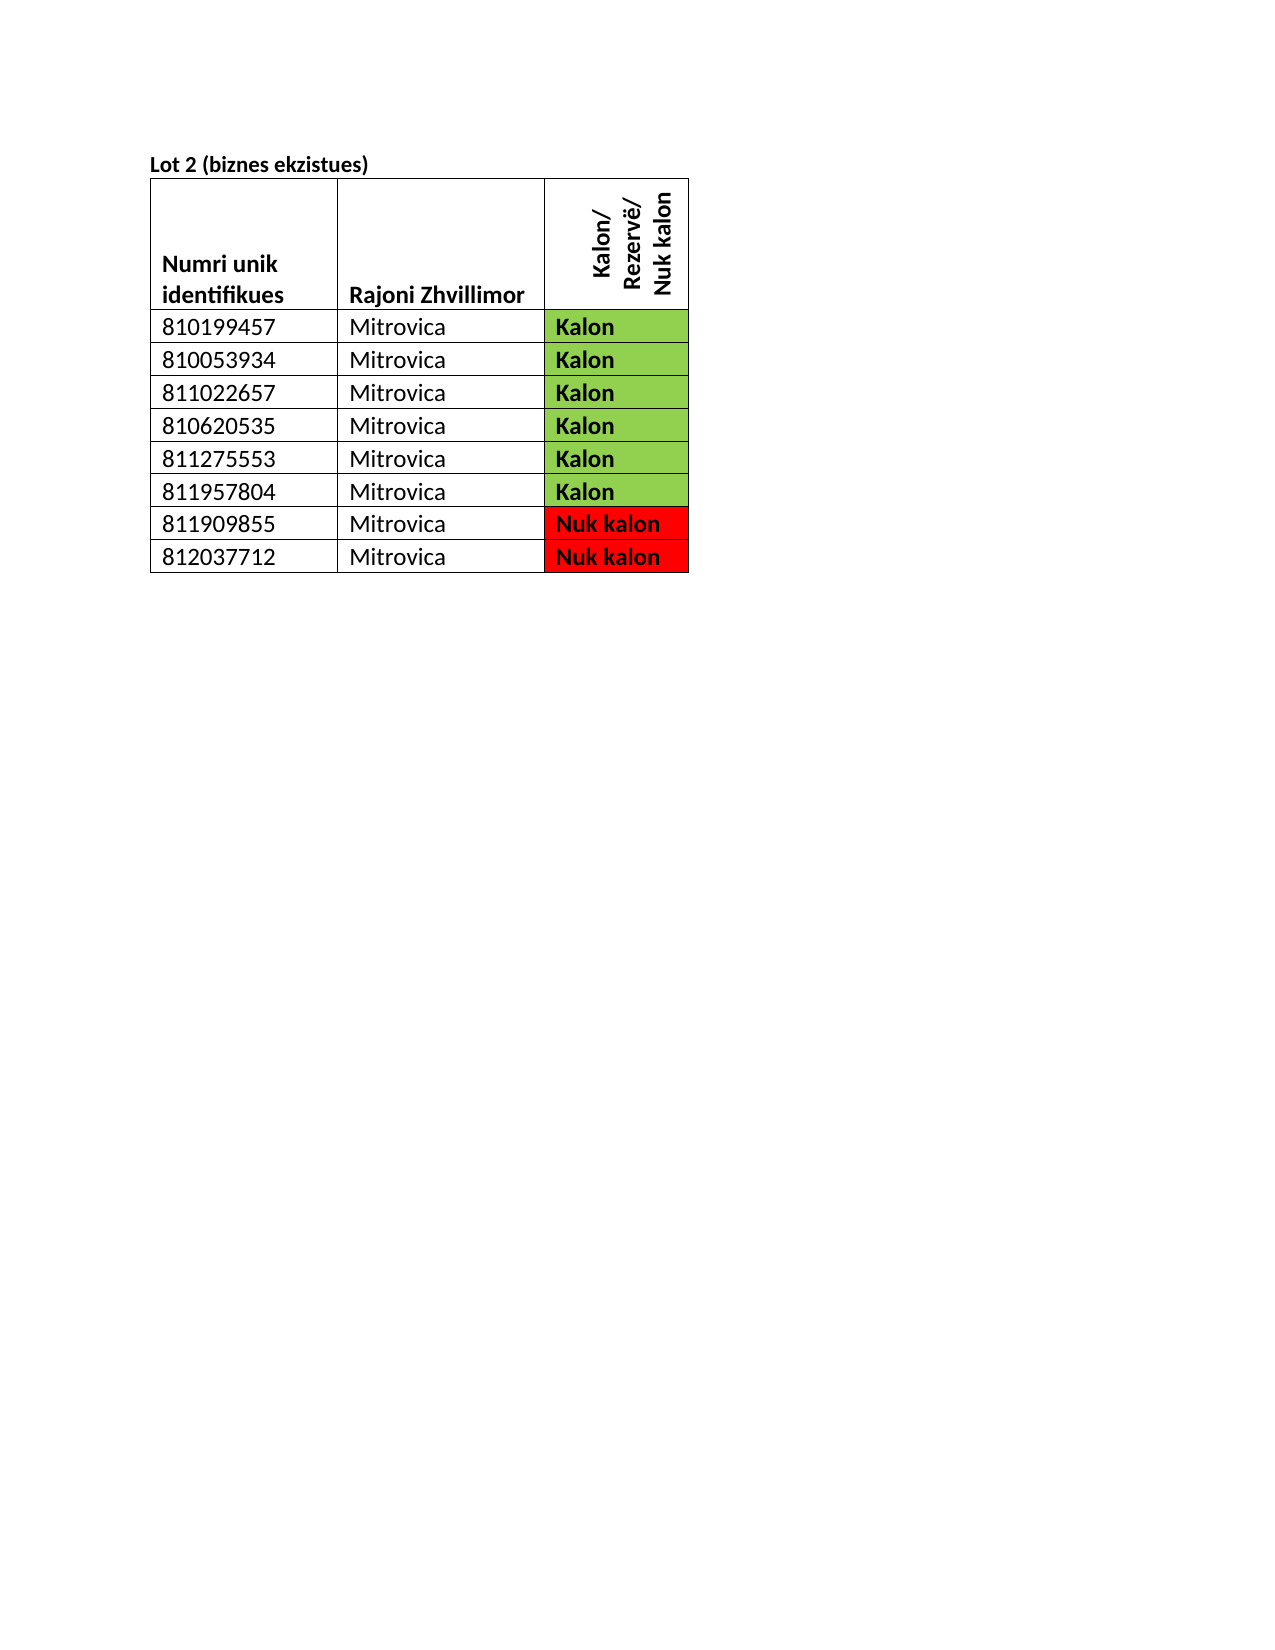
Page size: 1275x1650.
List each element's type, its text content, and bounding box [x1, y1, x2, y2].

table_cell Kalon [545, 343, 688, 375]
table_cell 811909855 [151, 507, 337, 539]
table_cell 811022657 [151, 376, 337, 408]
table_cell Mitrovica [338, 474, 544, 506]
table_cell Mitrovica [338, 540, 544, 572]
table_header Numri unik identifikues [151, 179, 337, 309]
table_cell Kalon [545, 376, 688, 408]
table_cell 811957804 [151, 474, 337, 506]
table_cell 810199457 [151, 310, 337, 342]
table_cell Kalon [545, 442, 688, 473]
table_cell Mitrovica [338, 376, 544, 408]
table_cell Kalon [545, 310, 688, 342]
table_cell 810053934 [151, 343, 337, 375]
table_cell 811275553 [151, 442, 337, 473]
table_cell Mitrovica [338, 507, 544, 539]
table_cell Nuk kalon [545, 540, 688, 572]
table_header Rajoni Zhvillimor [338, 179, 544, 309]
table_cell Mitrovica [338, 310, 544, 342]
table_cell Kalon [545, 474, 688, 506]
text Lot 2 (biznes ekzistues) [150, 150, 1125, 178]
table_cell Mitrovica [338, 409, 544, 441]
table_cell Nuk kalon [545, 507, 688, 539]
table_cell 810620535 [151, 409, 337, 441]
table_cell Mitrovica [338, 442, 544, 473]
table_cell Kalon [545, 409, 688, 441]
table_header Kalon/ Rezervë/ Nuk kalon [545, 179, 688, 309]
table_cell 812037712 [151, 540, 337, 572]
table_cell Mitrovica [338, 343, 544, 375]
